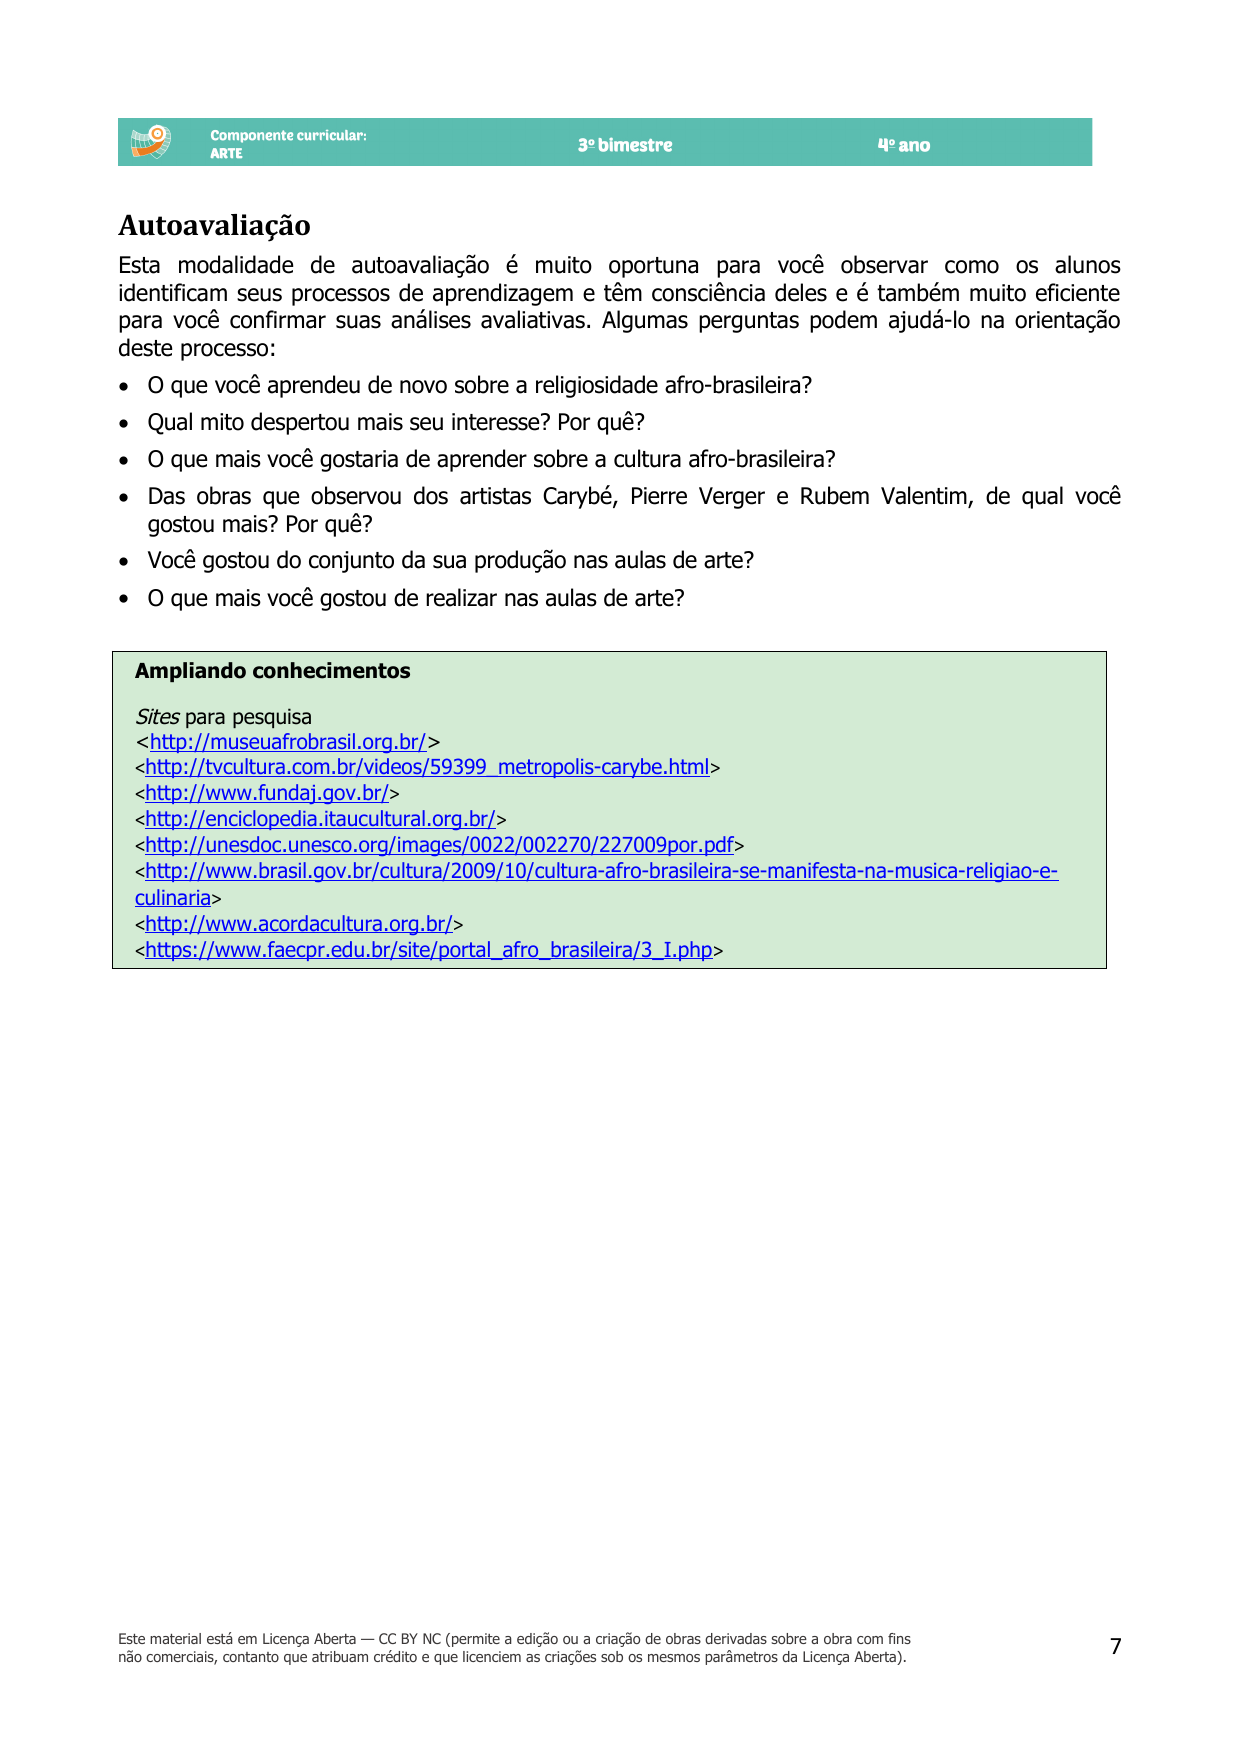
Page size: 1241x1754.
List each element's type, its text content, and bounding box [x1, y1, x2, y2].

picture [118, 118, 1093, 166]
list O que mais você gostou de realizar nas aulas de arte? [118, 583, 1122, 611]
text Esta modalidade de autoavaliação é muito oportuna para você observar como os alunos identificam seus processos de aprendizagem e têm consciência deles e é também muito eficiente para você confirmar suas análises avaliativas. Algumas perguntas podem ajudá-lo na orientação deste processo: [118, 251, 1122, 361]
list O que mais você gostaria de aprender sobre a cultura afro-brasileira? [118, 444, 1122, 472]
text Autoavaliação [118, 207, 1122, 242]
list Você gostou do conjunto da sua produção nas aulas de arte? [118, 546, 1122, 574]
list Qual mito despertou mais seu interesse? Por quê? [118, 407, 1122, 435]
list O que você aprendeu de novo sobre a religiosidade afro-brasileira? [118, 370, 1122, 398]
table_header Ampliando conhecimentos Sites para pesquisa <http://museuafrobrasil.org.br/> <> <http://www.fundaj.gov.br/> <http://enciclopedia.itaucultural.org.br/> <http://unesdoc.unesco.org/images/0022/002270/227009por.pdf> <http://www.brasil.gov.br/cultura/2009/10/cultura-afro-brasileira-se-manifesta-na-musica-religiao-e-culinaria> <http://www.acordacultura.org.br/> <https://www.faecpr.edu.br/site/portal_afro_brasileira/3_I.php> [113, 652, 1106, 968]
list Das obras que observou dos artistas Carybé, Pierre Verger e Rubem Valentim, de qual você gostou mais? Por quê? [118, 481, 1122, 537]
